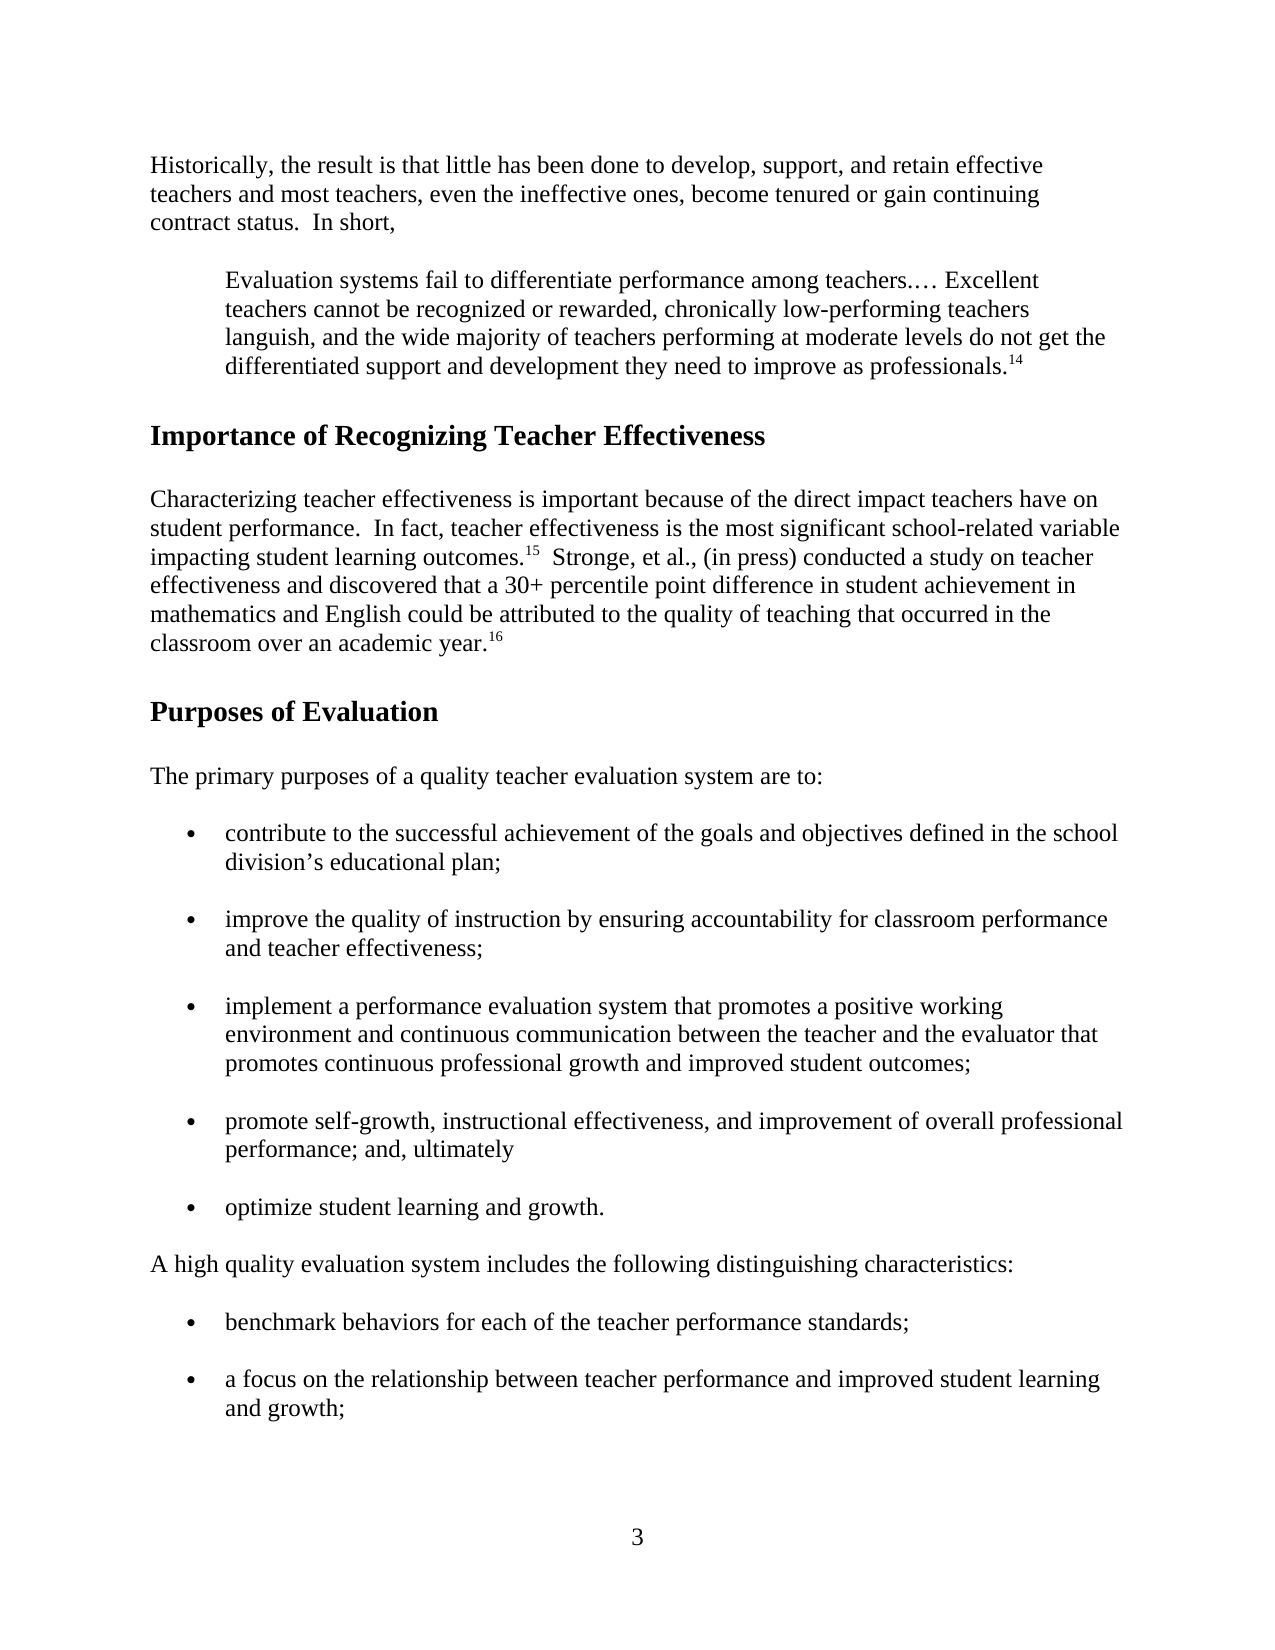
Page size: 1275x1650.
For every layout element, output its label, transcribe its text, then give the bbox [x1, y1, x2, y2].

subtitle Importance of Recognizing Teacher Effectiveness [150, 418, 1136, 451]
text Evaluation systems fail to differentiate performance among teachers.… Excellent teachers cannot be recognized or rewarded, chronically low-performing teachers languish, and the wide majority of teachers performing at moderate levels do not get the differentiated support and development they need to improve as professionals. [225, 265, 1125, 380]
text The primary purposes of a quality teacher evaluation system are to: [150, 761, 1125, 789]
subtitle Purposes of Evaluation [150, 694, 1136, 728]
list promote self-growth, instructional effectiveness, and improvement of overall professional performance; and, ultimately [187, 1106, 1125, 1163]
list a focus on the relationship between teacher performance and improved student learning and growth; [187, 1364, 1125, 1422]
text Characterizing teacher effectiveness is important because of the direct impact teachers have on student performance. In fact, teacher effectiveness is the most significant school-related variable impacting student learning outcomes. Stronge, et al., (in press) conducted a study on teacher effectiveness and discovered that a 30+ percentile point difference in student achievement in mathematics and English could be attributed to the quality of teaching that occurred in the classroom over an academic year. [150, 484, 1125, 657]
text A high quality evaluation system includes the following distinguishing characteristics: [150, 1249, 1125, 1278]
list contribute to the successful achievement of the goals and objectives defined in the school division’s educational plan; [187, 818, 1125, 876]
list benchmark behaviors for each of the teacher performance standards; [187, 1307, 1125, 1336]
list optimize student learning and growth. [187, 1192, 1125, 1221]
text Historically, the result is that little has been done to develop, support, and retain effective teachers and most teachers, even the ineffective ones, become tenured or gain continuing contract status. In short, [150, 150, 1125, 236]
list implement a performance evaluation system that promotes a positive working environment and continuous communication between the teacher and the evaluator that promotes continuous professional growth and improved student outcomes; [187, 991, 1125, 1077]
list improve the quality of instruction by ensuring accountability for classroom performance and teacher effectiveness; [187, 904, 1125, 962]
